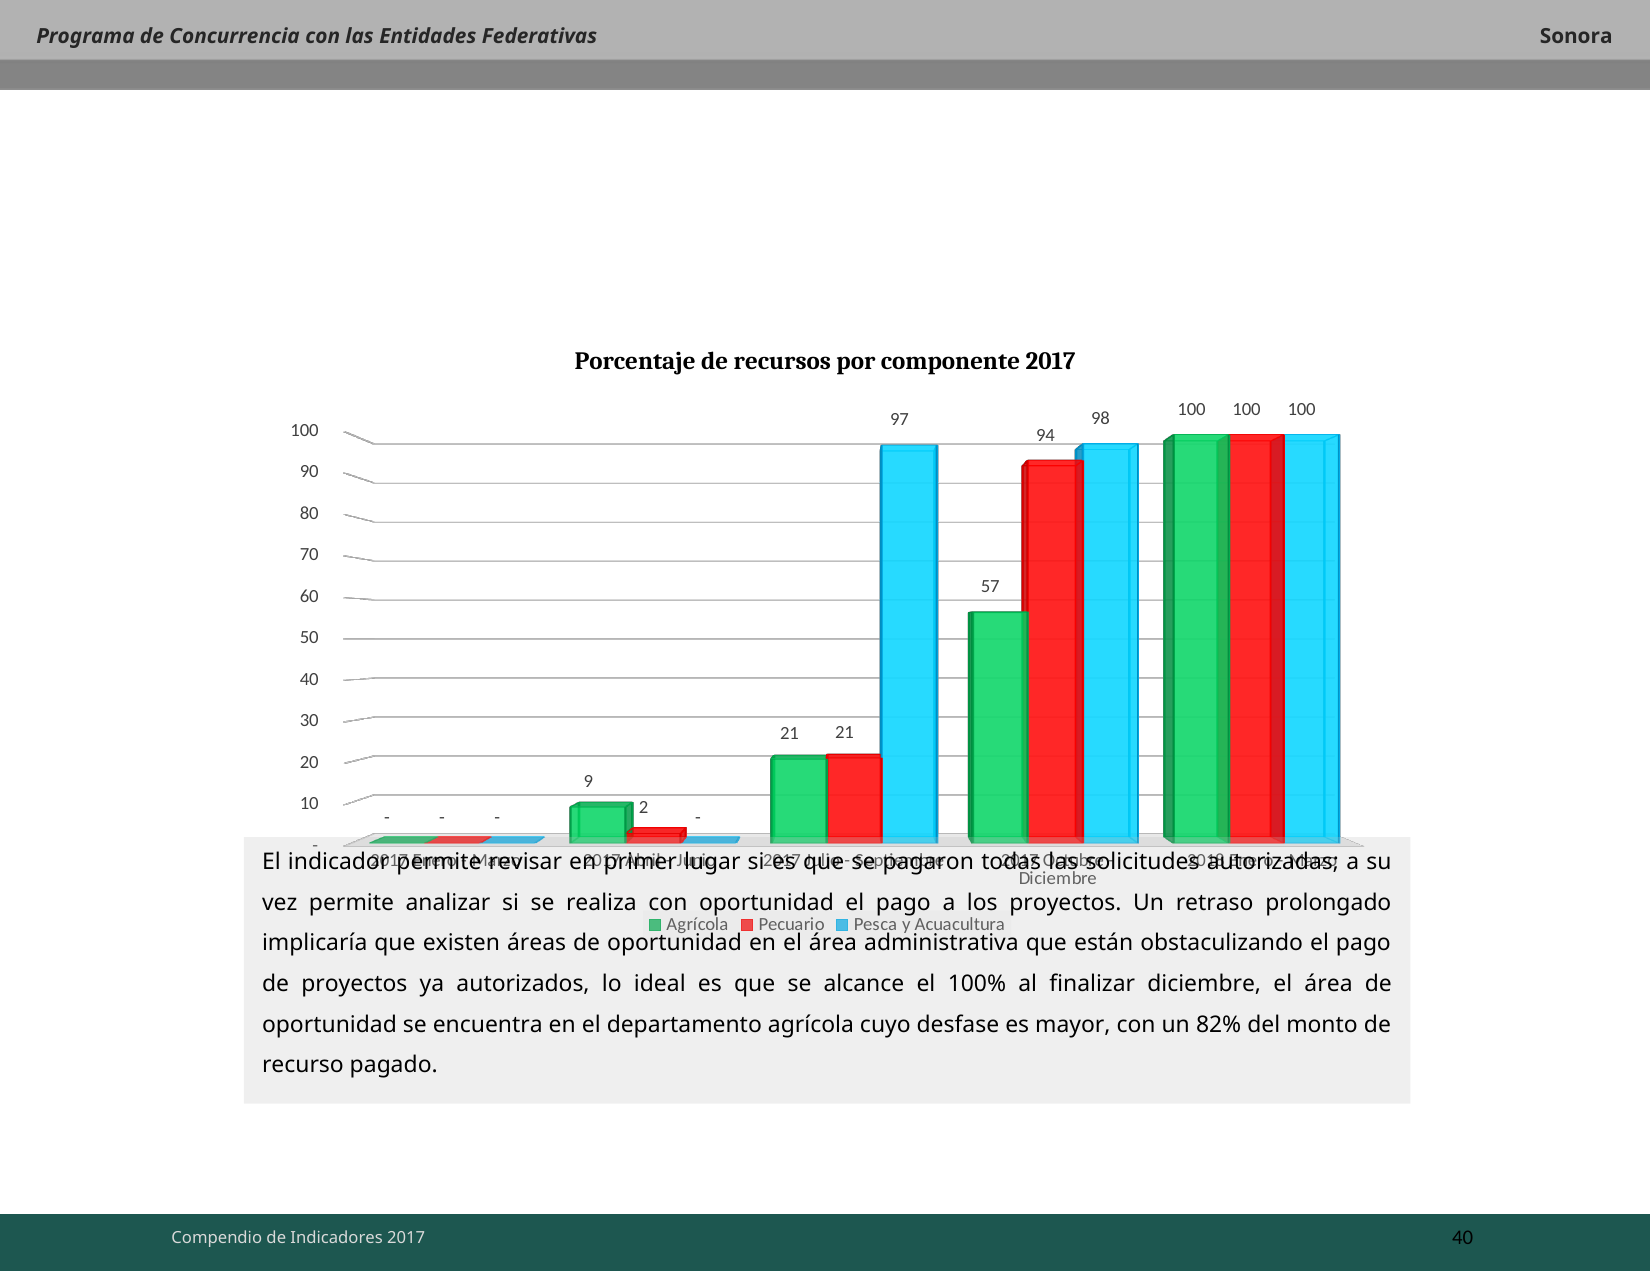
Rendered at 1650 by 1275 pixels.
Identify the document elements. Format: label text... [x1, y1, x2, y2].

picture [0, 0, 1650, 90]
picture [0, 1214, 1650, 1271]
text Porcentaje de recursos por componente 2017 [177, 347, 1473, 376]
